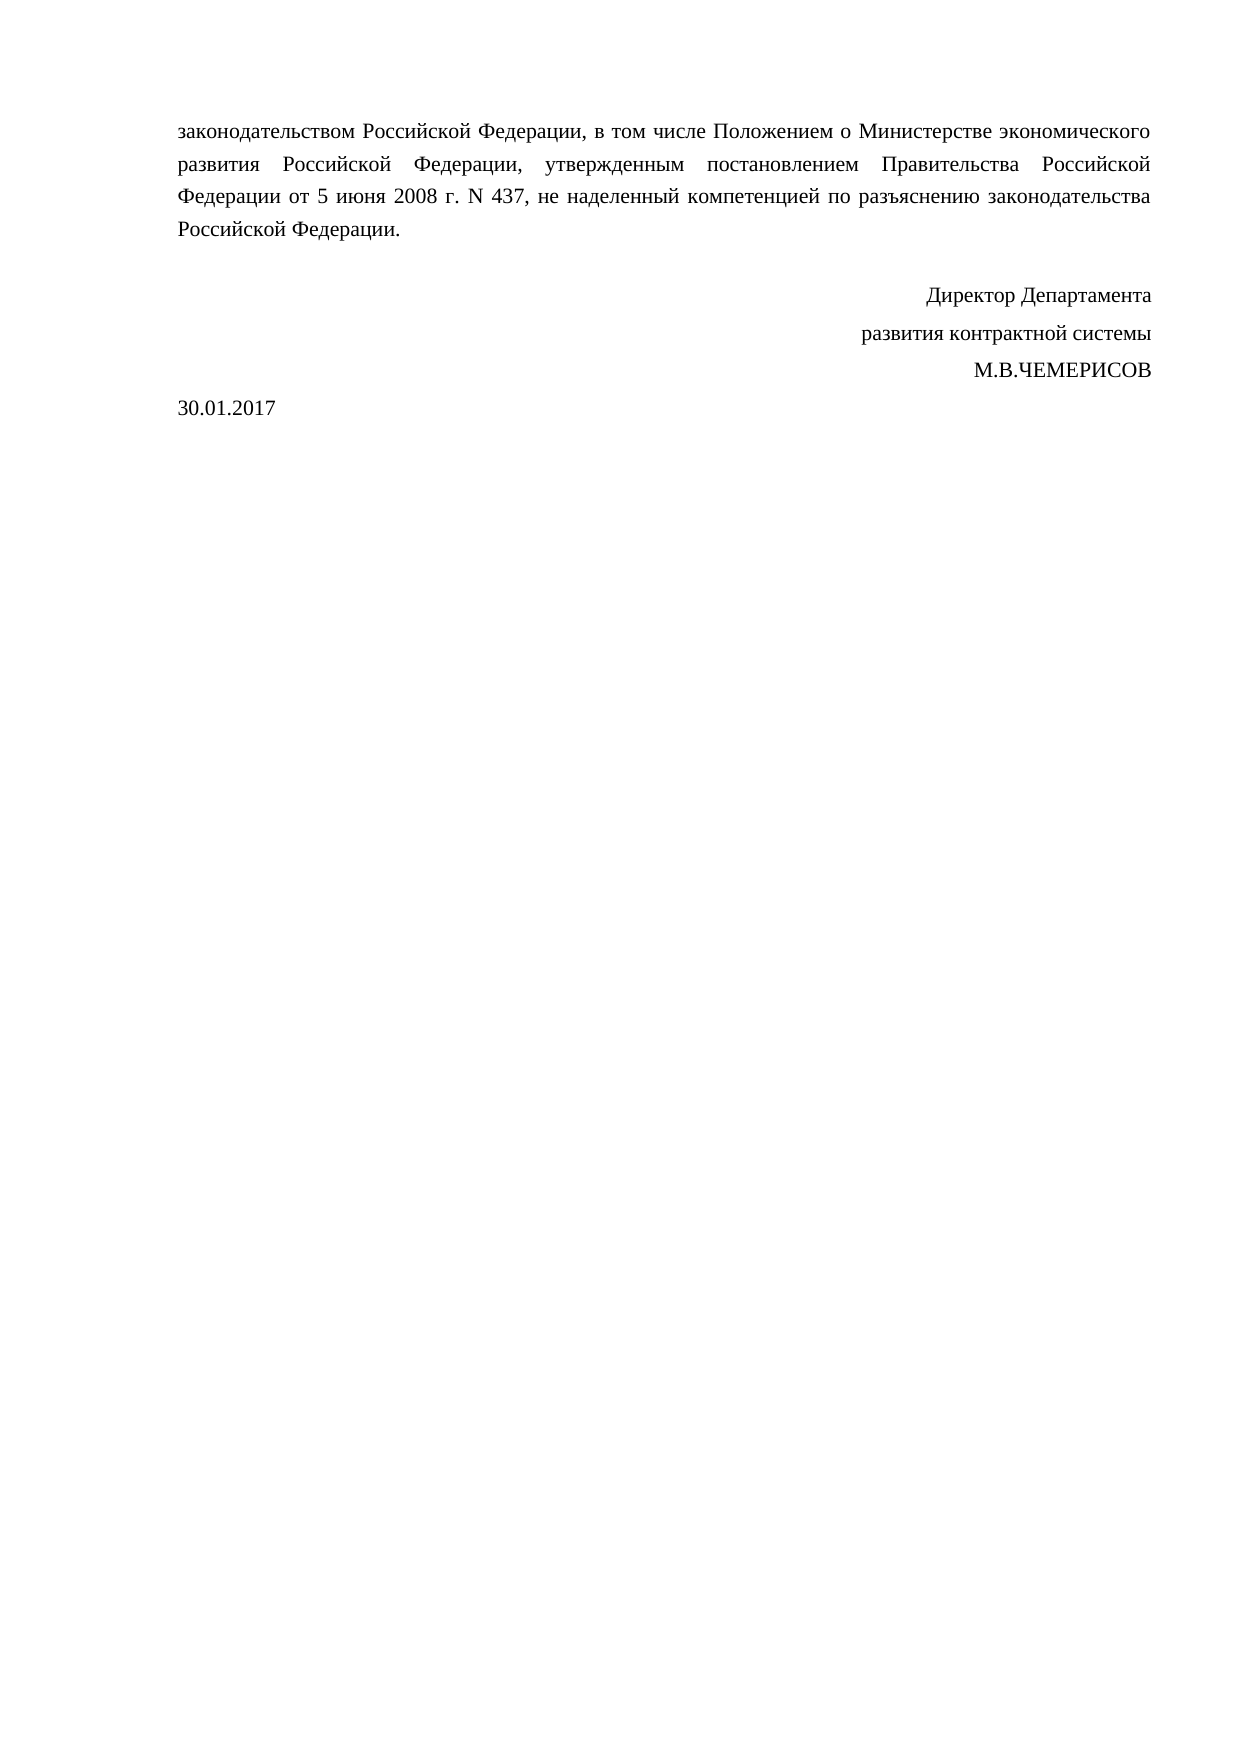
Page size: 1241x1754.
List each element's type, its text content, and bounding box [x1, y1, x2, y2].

text 30.01.2017 [177, 395, 1152, 420]
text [177, 118, 1152, 241]
text Директор Департамента [177, 282, 1152, 307]
text М.В.ЧЕМЕРИСОВ [177, 357, 1152, 382]
text развития контрактной системы [177, 319, 1152, 345]
